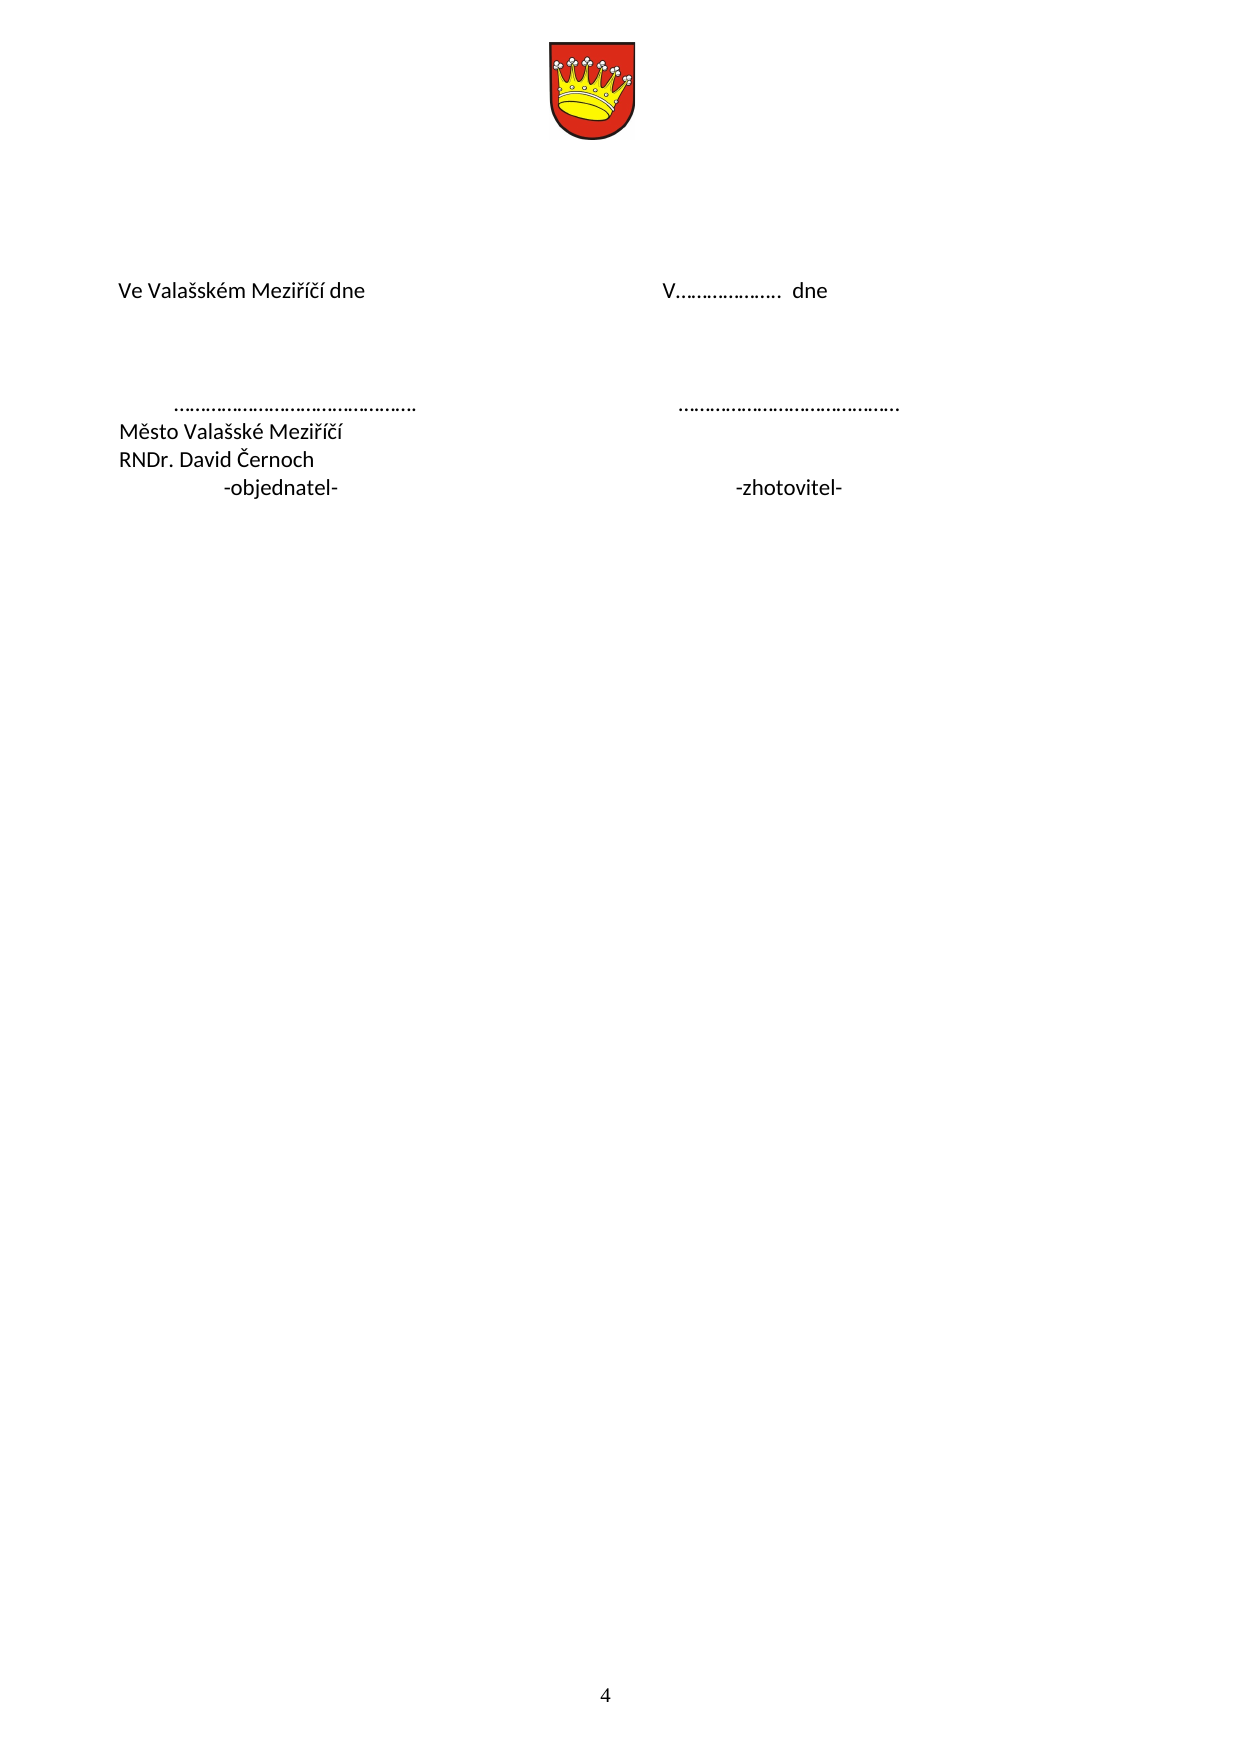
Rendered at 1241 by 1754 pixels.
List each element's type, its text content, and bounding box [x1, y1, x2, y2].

text RNDr. David Černoch [118, 445, 1092, 473]
picture [549, 42, 636, 140]
text Ve Valašském Meziříčí dne V……………….. dne [118, 276, 1092, 304]
text ………………………………………. …………………………………… [118, 389, 1092, 417]
text -objednatel- -zhotovitel- [156, 473, 1092, 501]
text Město Valašské Meziříčí [118, 417, 1092, 445]
